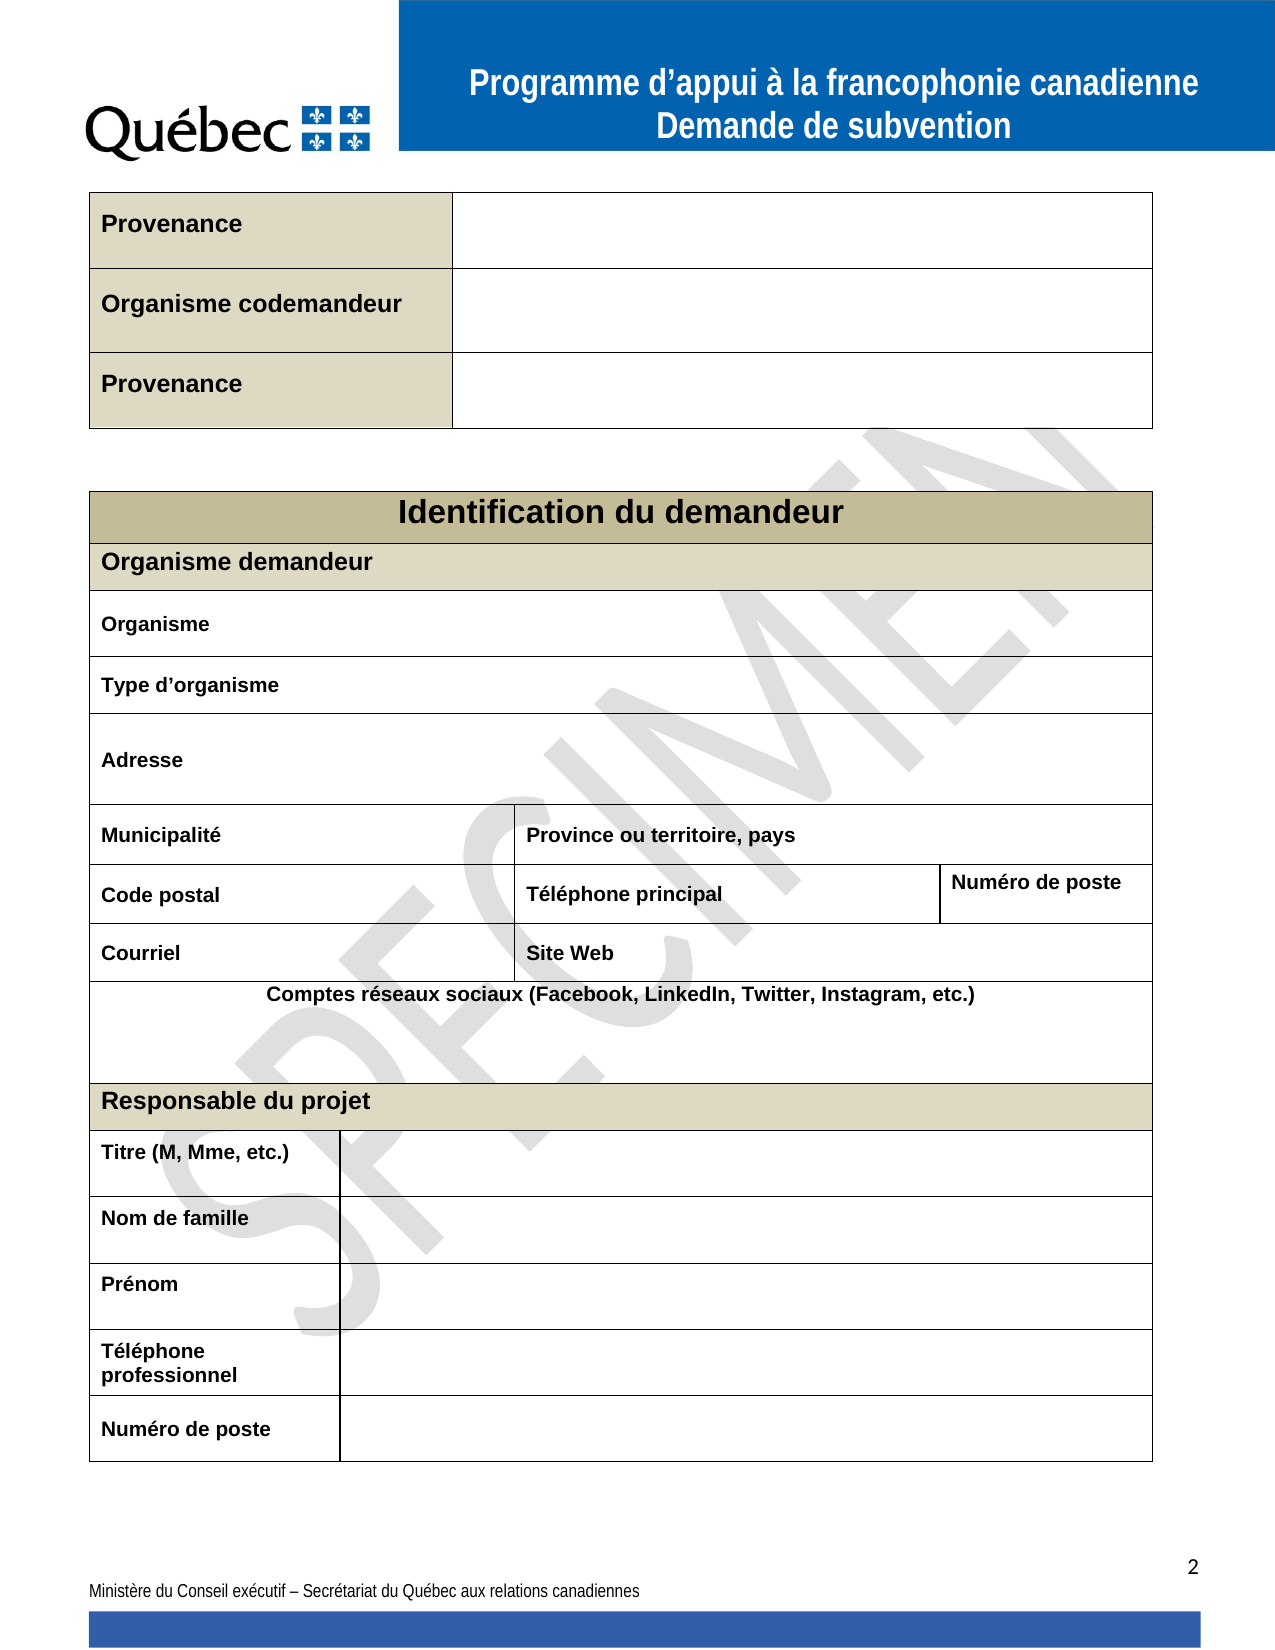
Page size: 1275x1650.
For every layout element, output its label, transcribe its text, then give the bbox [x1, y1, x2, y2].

table_cell Prénom [90, 1264, 339, 1329]
table_cell Organisme demandeur [90, 544, 1152, 590]
table_cell [341, 1131, 1152, 1196]
table_cell Téléphone professionnel [90, 1330, 339, 1395]
table_cell [453, 193, 1152, 268]
table_cell Province ou territoire, pays [515, 805, 1152, 864]
table_cell Numéro de poste [941, 865, 1152, 923]
table_cell Provenance [90, 353, 452, 427]
table_cell [453, 353, 1152, 427]
table_cell Provenance [90, 193, 452, 268]
table_cell Comptes réseaux sociaux (Facebook, LinkedIn, Twitter, Instagram, etc.) [90, 982, 1152, 1083]
table_cell Adresse [90, 714, 1152, 804]
table_cell Type d’organisme [90, 657, 1152, 713]
table_cell Code postal [90, 865, 514, 923]
table_cell Numéro de poste [90, 1396, 339, 1461]
table_cell Téléphone principal [515, 865, 939, 923]
table_cell Responsable du projet [90, 1084, 1152, 1130]
table_cell Site Web [515, 924, 1152, 981]
table_header Identification du demandeur [90, 492, 1152, 543]
table_cell [341, 1264, 1152, 1329]
table_cell [341, 1197, 1152, 1262]
picture [0, 0, 1275, 189]
table_cell Municipalité [90, 805, 514, 864]
table_cell Nom de famille [90, 1197, 339, 1262]
table_cell Courriel [90, 924, 514, 981]
table_cell Titre (M, Mme, etc.) [90, 1131, 339, 1196]
table_cell Organisme [90, 591, 1152, 656]
table_cell [341, 1396, 1152, 1461]
table_cell Organisme codemandeur [90, 269, 452, 352]
table_cell [453, 269, 1152, 352]
table_cell [341, 1330, 1152, 1395]
